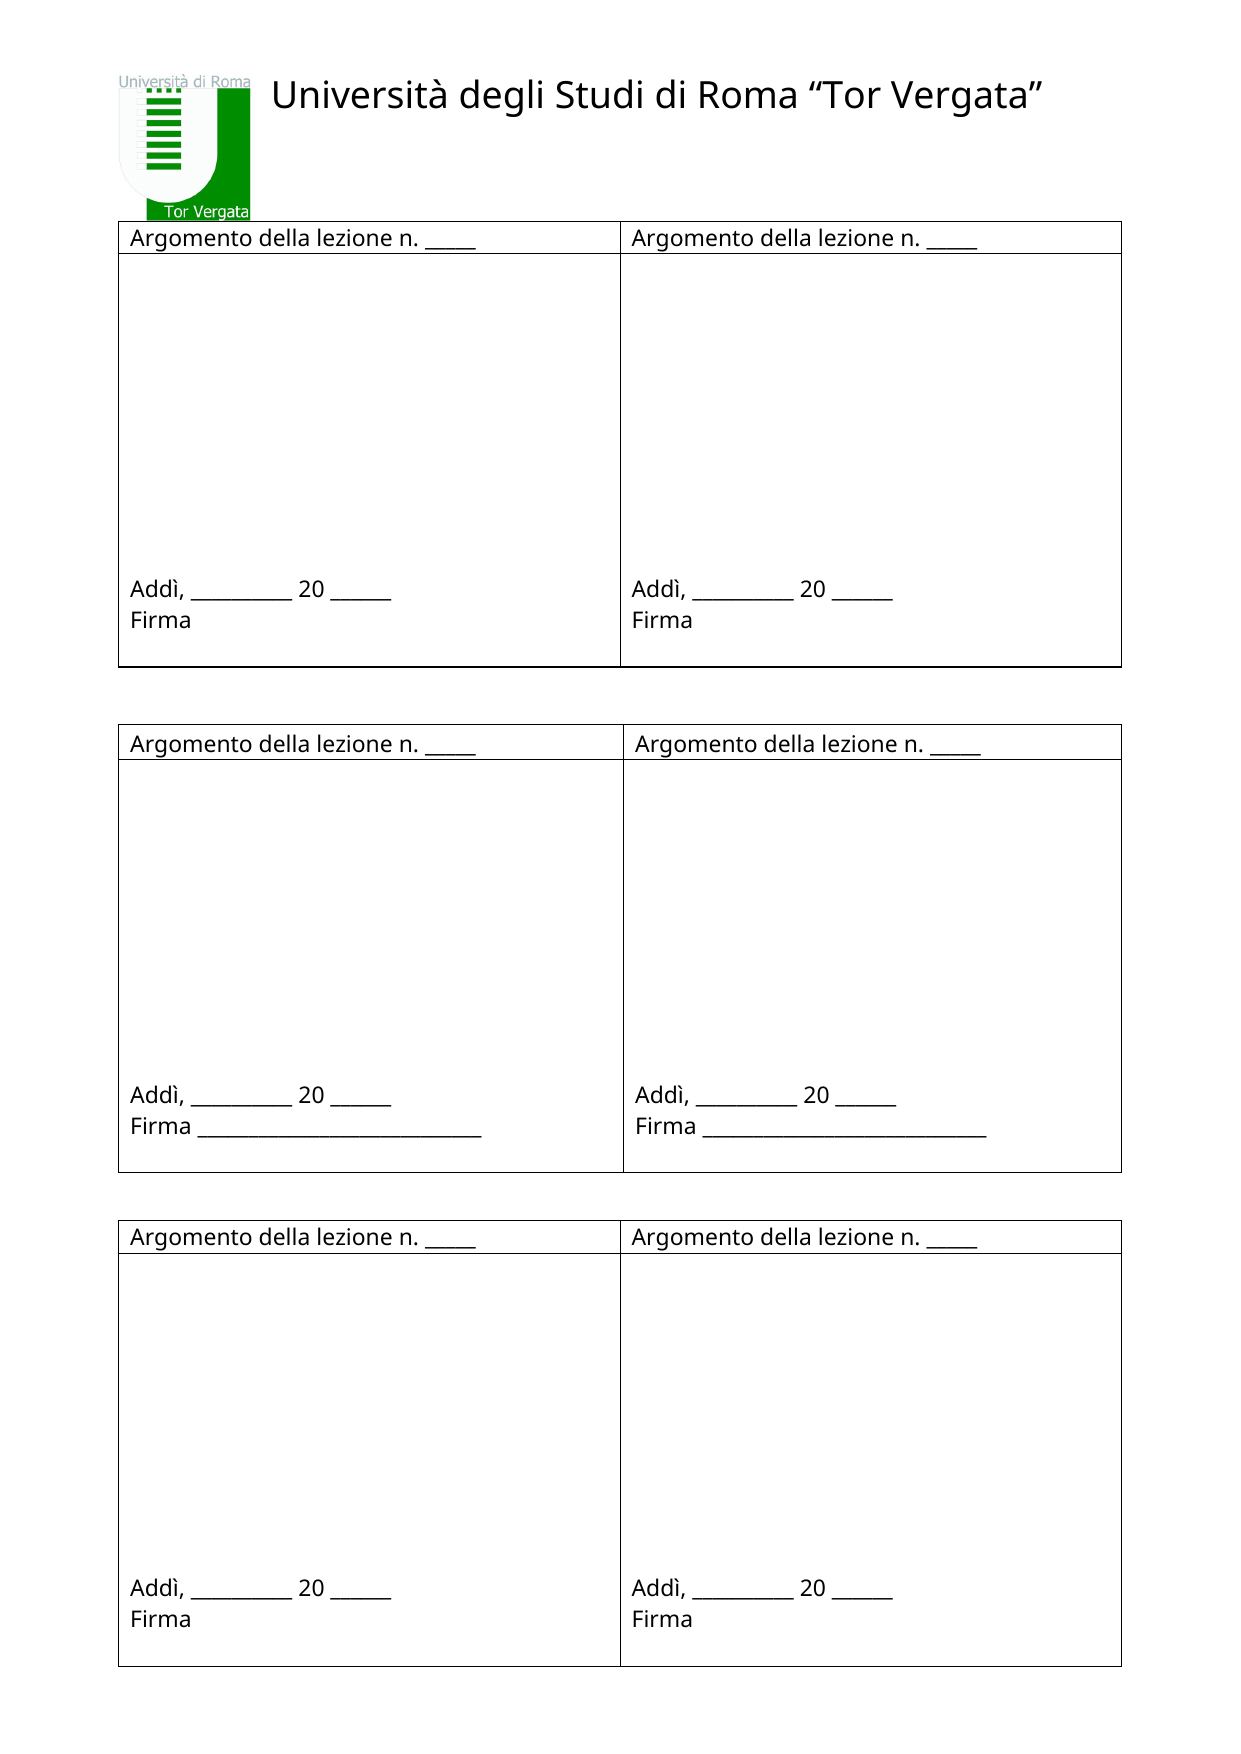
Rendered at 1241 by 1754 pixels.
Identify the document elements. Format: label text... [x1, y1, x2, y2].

table_header Argomento della lezione n. _____ [621, 1221, 1121, 1252]
table_header Argomento della lezione n. _____ [119, 1221, 620, 1252]
table_header Argomento della lezione n. _____ [624, 725, 1121, 759]
table_cell Addì, __________ 20 ______ Firma [119, 254, 620, 666]
table_cell Addì, __________ 20 ______ Firma ____________________________ [624, 760, 1121, 1172]
table_cell Addì, __________ 20 ______ Firma [621, 254, 1121, 666]
table_cell Addì, __________ 20 ______ Firma [621, 1254, 1121, 1666]
table_header Argomento della lezione n. _____ [621, 222, 1121, 253]
table_cell Addì, __________ 20 ______ Firma [119, 1254, 620, 1666]
table_cell Addì, __________ 20 ______ Firma ____________________________ [119, 760, 623, 1172]
table_header Argomento della lezione n. _____ [119, 222, 620, 253]
table_header Argomento della lezione n. _____ [119, 725, 623, 759]
picture [118, 73, 251, 221]
